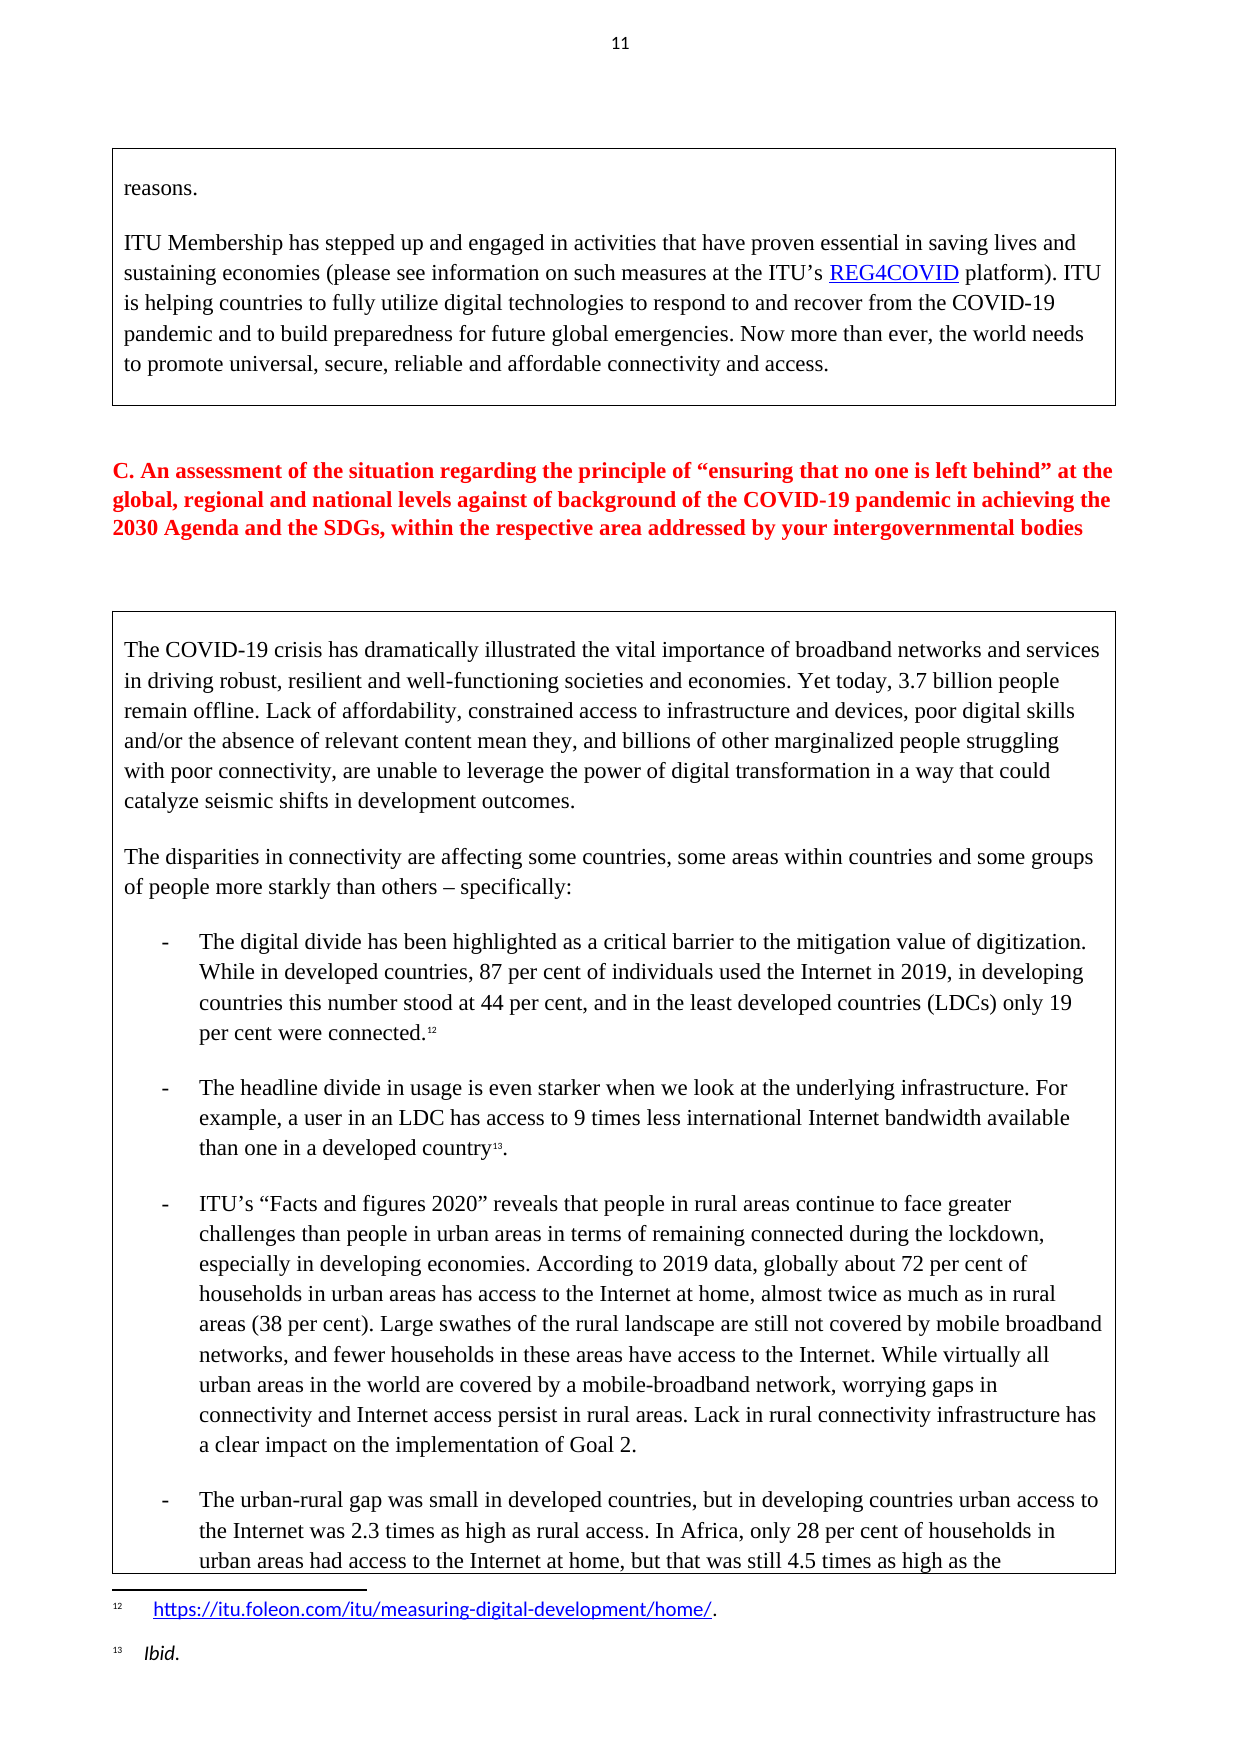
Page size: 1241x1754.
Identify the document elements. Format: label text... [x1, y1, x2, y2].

text C. An assessment of the situation regarding the principle of “ensuring that no one is left behind” at the global, regional and national levels against of background of the COVID-19 pandemic in achieving the 2030 Agenda and the SDGs, within the respective area addressed by your intergovernmental bodies [112, 457, 1128, 541]
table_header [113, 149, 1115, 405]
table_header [113, 612, 1115, 1573]
